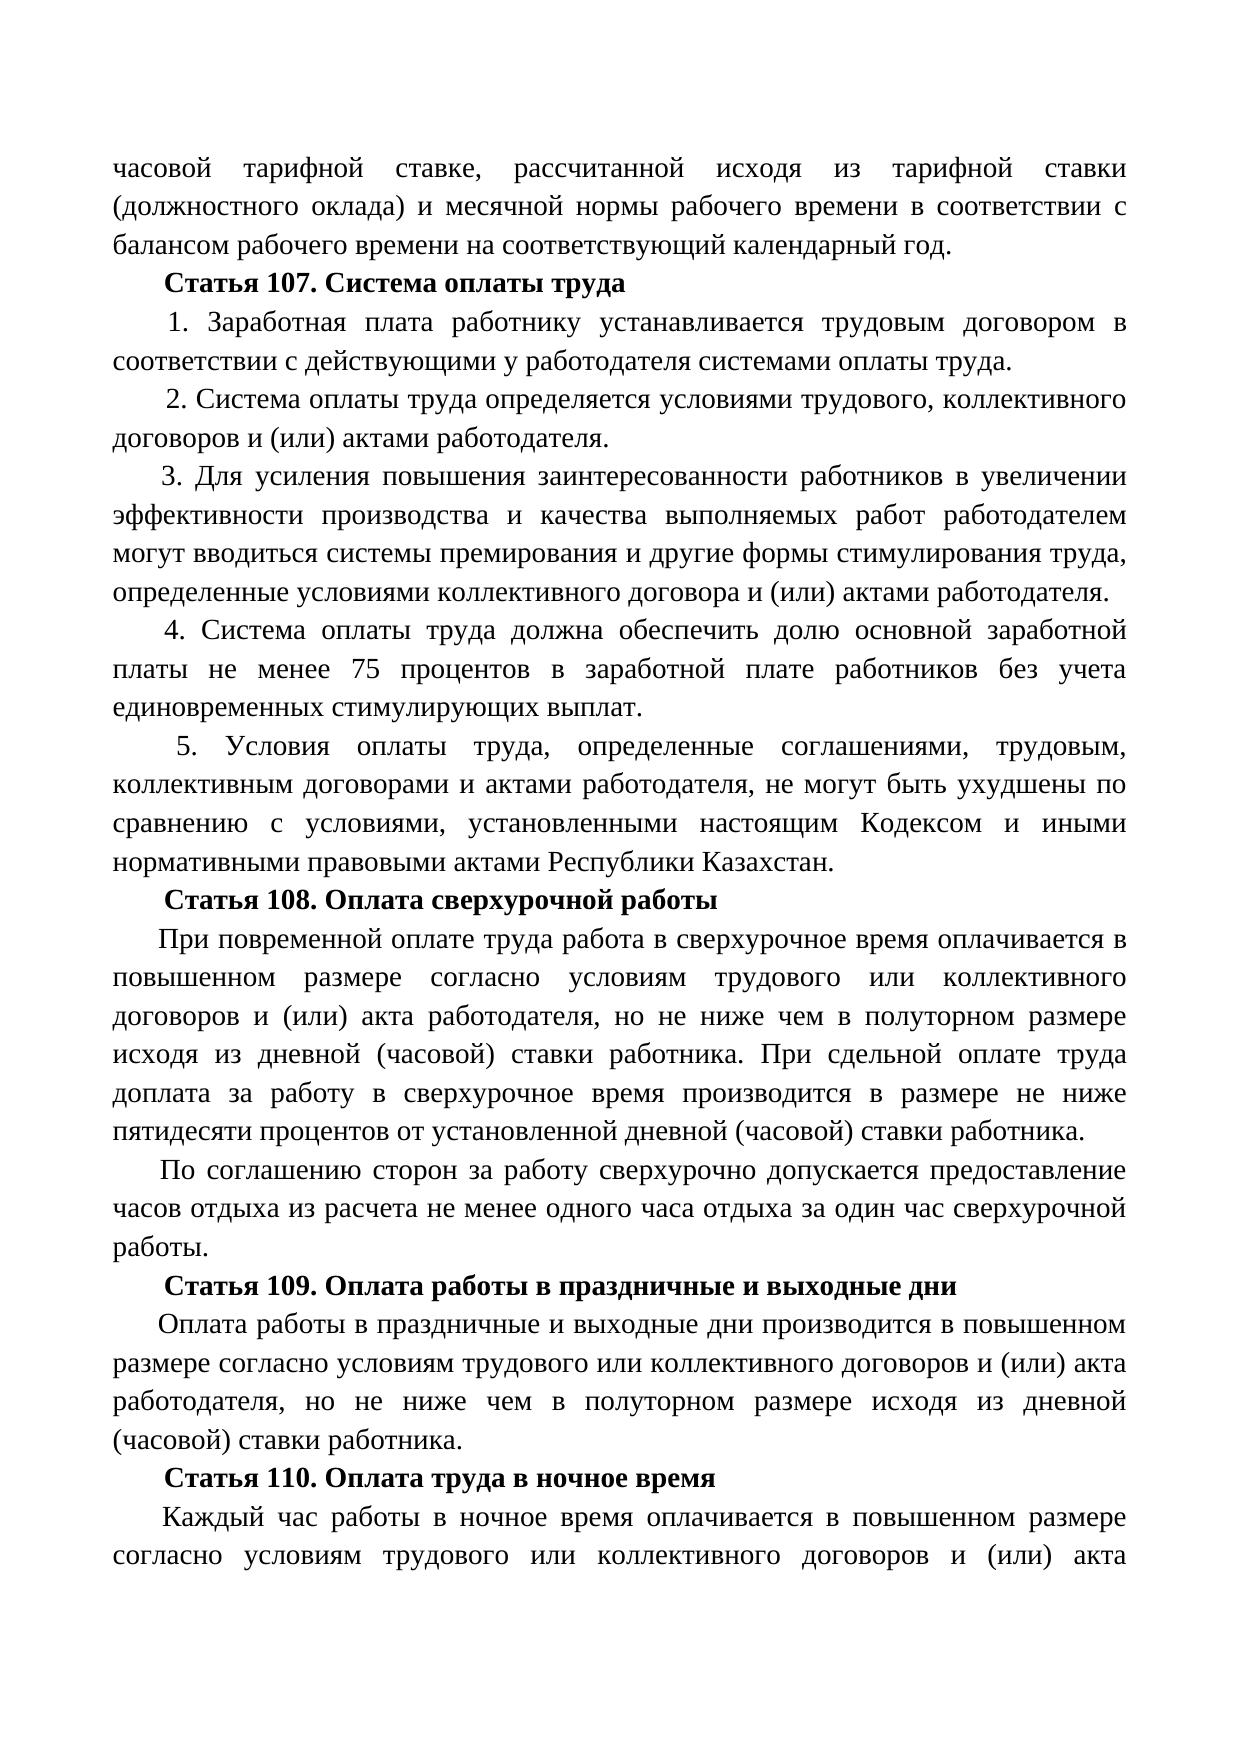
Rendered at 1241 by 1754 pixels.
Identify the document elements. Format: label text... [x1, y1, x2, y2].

text 3. Для усиления повышения заинтересованности работников в увеличении эффективности производства и качества выполняемых работ работодателем могут вводиться системы премирования и другие формы стимулирования труда, определенные условиями коллективного договора и (или) актами работодателя. [112, 458, 1128, 607]
text При повременной оплате труда работа в сверхурочное время оплачивается в повышенном размере согласно условиям трудового или коллективного договоров и (или) акта работодателя, но не ниже чем в полуторном размере исходя из дневной (часовой) ставки работника. При сдельной оплате труда доплата за работу в сверхурочное время производится в размере не ниже пятидесяти процентов от установленной дневной (часовой) ставки работника. [112, 921, 1128, 1147]
text Статья 110. Оплата труда в ночное время [112, 1460, 1128, 1494]
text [112, 1499, 1128, 1571]
text Статья 109. Оплата работы в праздничные и выходные дни [112, 1268, 1128, 1301]
text 4. Система оплаты труда должна обеспечить долю основной заработной платы не менее 75 процентов в заработной плате работников без учета единовременных стимулирующих выплат. [112, 612, 1128, 723]
text Статья 108. Оплата сверхурочной работы [112, 882, 1128, 916]
text 1. Заработная плата работнику устанавливается трудовым договором в соответствии с действующими у работодателя системами оплаты труда. [112, 304, 1128, 376]
text По соглашению сторон за работу сверхурочно допускается предоставление часов отдыха из расчета не менее одного часа отдыха за один час сверхурочной работы. [112, 1152, 1128, 1263]
text Оплата работы в праздничные и выходные дни производится в повышенном размере согласно условиям трудового или коллективного договоров и (или) акта работодателя, но не ниже чем в полуторном размере исходя из дневной (часовой) ставки работника. [112, 1306, 1128, 1455]
text 5. Условия оплаты труда, определенные соглашениями, трудовым, коллективным договорами и актами работодателя, не могут быть ухудшены по сравнению с условиями, установленными настоящим Кодексом и иными нормативными правовыми актами Республики Казахстан. [112, 728, 1128, 877]
text Статья 107. Система оплаты труда [112, 266, 1128, 299]
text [112, 150, 1128, 261]
text 2. Система оплаты труда определяется условиями трудового, коллективного договоров и (или) актами работодателя. [112, 381, 1128, 453]
